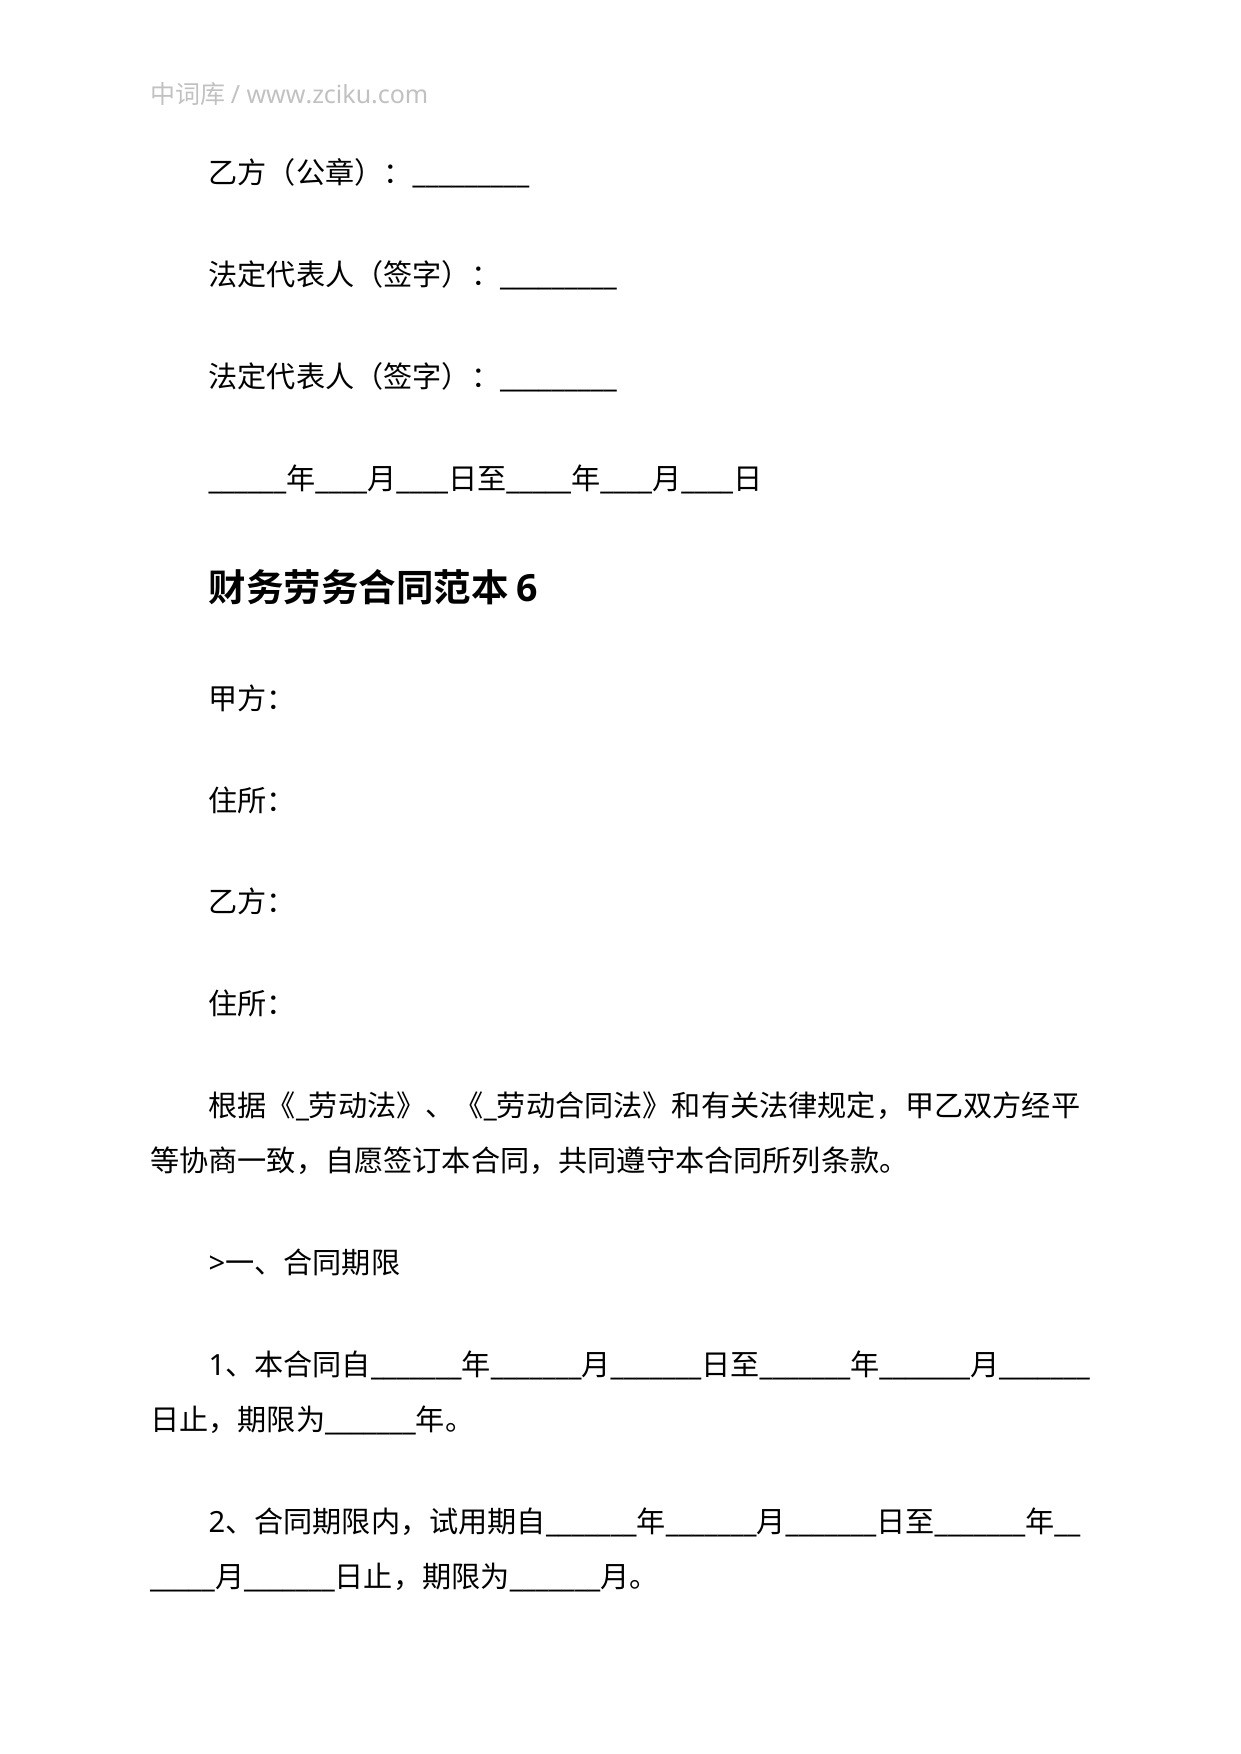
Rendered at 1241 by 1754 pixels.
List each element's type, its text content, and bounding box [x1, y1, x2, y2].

text 住所： [150, 981, 1090, 1023]
text >一、合同期限 [150, 1239, 1090, 1282]
text 乙方（公章）：_________ [150, 150, 1090, 192]
text 根据《_劳动法》、《_劳动合同法》和有关法律规定，甲乙双方经平等协商一致，自愿签订本合同，共同遵守本合同所列条款。 [150, 1083, 1090, 1180]
text 1、本合同自_______年_______月_______日至_______年_______月_______日止，期限为_______年。 [150, 1341, 1090, 1439]
text 甲方： [150, 676, 1090, 718]
text 乙方： [150, 879, 1090, 921]
text 2、合同期限内，试用期自_______年_______月_______日至_______年_______月_______日止，期限为_______月。 [150, 1498, 1090, 1596]
text 法定代表人（签字）：_________ [150, 354, 1090, 396]
text 法定代表人（签字）：_________ [150, 252, 1090, 294]
text 住所： [150, 777, 1090, 819]
text ______年____月____日至_____年____月____日 [150, 456, 1090, 498]
text 财务劳务合同范本6 [150, 558, 1090, 612]
